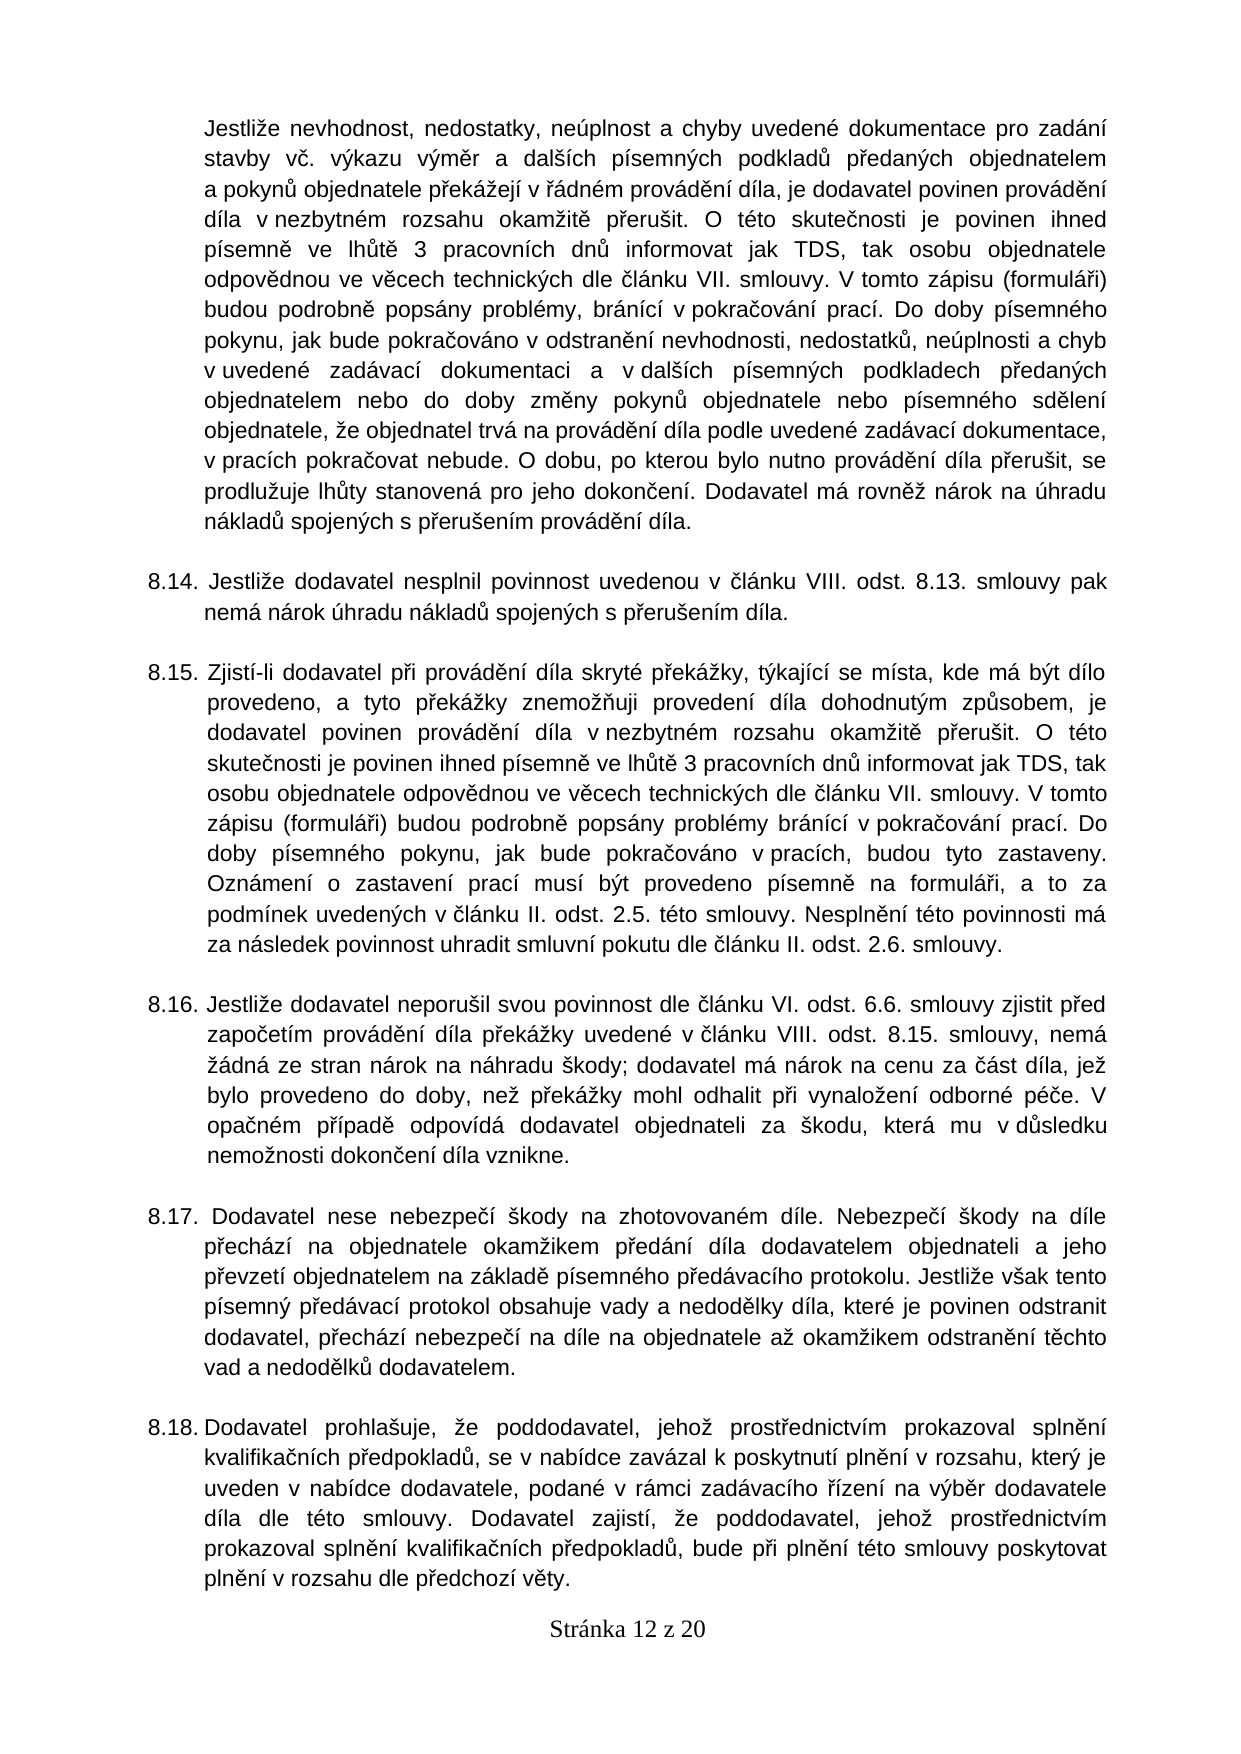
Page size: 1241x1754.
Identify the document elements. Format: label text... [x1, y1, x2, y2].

text 8.18. Dodavatel prohlašuje, že poddodavatel, jehož prostřednictvím prokazoval splnění kvalifikačních předpokladů, se v nabídce zavázal k poskytnutí plnění v rozsahu, který je uveden v nabídce dodavatele, podané v rámci zadávacího řízení na výběr dodavatele díla dle této smlouvy. Dodavatel zajistí, že poddodavatel, jehož prostřednictvím prokazoval splnění kvalifikačních předpokladů, bude při plnění této smlouvy poskytovat plnění v rozsahu dle předchozí věty. [148, 1414, 1107, 1592]
text Jestliže nevhodnost, nedostatky, neúplnost a chyby uvedené dokumentace pro zadání stavby vč. výkazu výměr a dalších písemných podkladů předaných objednatelem a pokynů objednatele překážejí v řádném provádění díla, je dodavatel povinen provádění díla v nezbytném rozsahu okamžitě přerušit. O této skutečnosti je povinen ihned písemně ve lhůtě 3 pracovních dnů informovat jak TDS, tak osobu objednatele odpovědnou ve věcech technických dle článku VII. smlouvy. V tomto zápisu (formuláři) budou podrobně popsány problémy, bránící v pokračování prací. Do doby písemného pokynu, jak bude pokračováno v odstranění nevhodnosti, nedostatků, neúplnosti a chyb v uvedené zadávací dokumentaci a v dalších písemných podkladech předaných objednatelem nebo do doby změny pokynů objednatele nebo písemného sdělení objednatele, že objednatel trvá na provádění díla podle uvedené zadávací dokumentace, v pracích pokračovat nebude. O dobu, po kterou bylo nutno provádění díla přerušit, se prodlužuje lhůty stanovená pro jeho dokončení. Dodavatel má rovněž nárok na úhradu nákladů spojených s přerušením provádění díla. [148, 115, 1107, 534]
text 8.17. Dodavatel nese nebezpečí škody na zhotovovaném díle. Nebezpečí škody na díle přechází na objednatele okamžikem předání díla dodavatelem objednateli a jeho převzetí objednatelem na základě písemného předávacího protokolu. Jestliže však tento písemný předávací protokol obsahuje vady a nedodělky díla, které je povinen odstranit dodavatel, přechází nebezpečí na díle na objednatele až okamžikem odstranění těchto vad a nedodělků dodavatelem. [148, 1203, 1107, 1380]
list Jestliže dodavatel nesplnil povinnost uvedenou v článku VIII. odst. 8.13. smlouvy pak nemá nárok úhradu nákladů spojených s přerušením díla. [148, 568, 1107, 625]
text 8.15. Zjistí-li dodavatel při provádění díla skryté překážky, týkající se místa, kde má být dílo provedeno, a tyto překážky znemožňuji provedení díla dohodnutým způsobem, je dodavatel povinen provádění díla v nezbytném rozsahu okamžitě přerušit. O této skutečnosti je povinen ihned písemně ve lhůtě 3 pracovních dnů informovat jak TDS, tak osobu objednatele odpovědnou ve věcech technických dle článku VII. smlouvy. V tomto zápisu (formuláři) budou podrobně popsány problémy bránící v pokračování prací. Do doby písemného pokynu, jak bude pokračováno v pracích, budou tyto zastaveny. Oznámení o zastavení prací musí být provedeno písemně na formuláři, a to za podmínek uvedených v článku II. odst. 2.5. této smlouvy. Nesplnění této povinnosti má za následek povinnost uhradit smluvní pokutu dle článku II. odst. 2.6. smlouvy. [148, 659, 1107, 957]
text 8.16. Jestliže dodavatel neporušil svou povinnost dle článku VI. odst. 6.6. smlouvy zjistit před započetím provádění díla překážky uvedené v článku VIII. odst. 8.15. smlouvy, nemá žádná ze stran nárok na náhradu škody; dodavatel má nárok na cenu za část díla, jež bylo provedeno do doby, než překážky mohl odhalit při vynaložení odborné péče. V opačném případě odpovídá dodavatel objednateli za škodu, která mu v důsledku nemožnosti dokončení díla vznikne. [148, 991, 1107, 1169]
